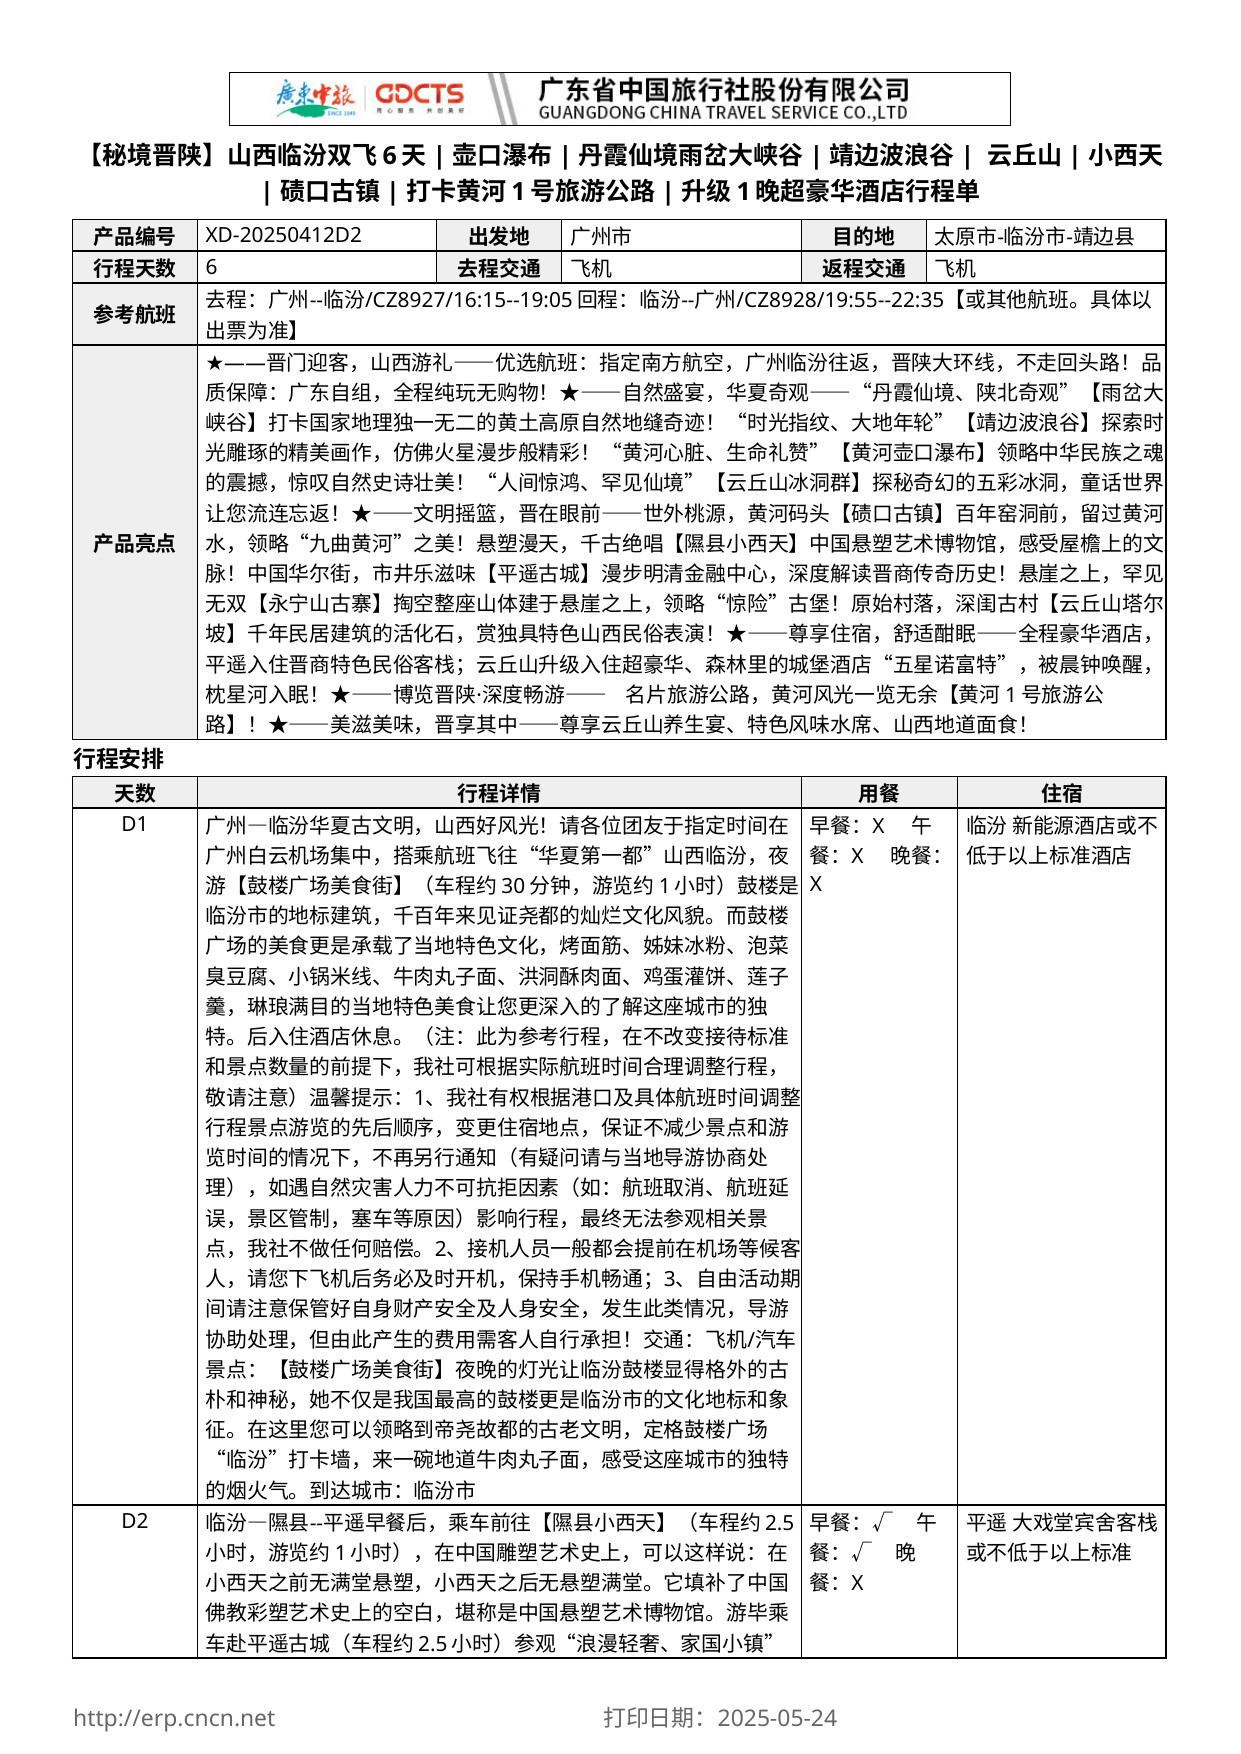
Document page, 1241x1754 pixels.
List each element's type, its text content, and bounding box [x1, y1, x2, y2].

table_cell 临汾—隰县--平遥 [198, 1506, 801, 1657]
table_cell D2 [73, 1506, 197, 1657]
table_cell 产品亮点 [73, 346, 197, 739]
table_header 目的地 [802, 220, 926, 250]
table_header 住宿 [958, 777, 1165, 807]
table_cell ★——晋门迎客，山西游礼—— [198, 346, 1165, 739]
table_cell 行程天数 [73, 252, 197, 282]
table_cell 平遥 大戏堂宾舍客栈或不低于以上标准 [958, 1506, 1165, 1657]
table_header XD-20250412D2 [198, 220, 436, 250]
table_cell 飞机 [562, 252, 801, 282]
table_header 行程详情 [198, 777, 801, 807]
table_cell 早餐：X 午餐：X 晚餐：X [802, 809, 957, 1504]
text 【秘境晋陕】山西临汾双飞6天 | 壶口瀑布 | 丹霞仙境雨岔大峡谷 | 靖边波浪谷 | 云丘山 | 小西天| 碛口古镇 | 打卡黄河1号旅游公路 | 升级1晚超豪华酒店行程单 [73, 136, 1167, 208]
table_cell 飞机 [927, 252, 1165, 282]
table_header 太原市-临汾市-靖边县 [927, 220, 1165, 250]
table_cell 早餐：√ 午餐：√ 晚餐：X [802, 1506, 957, 1657]
table_cell 去程：广州--临汾/CZ8927/16:15--19:05 [198, 284, 1165, 344]
table_header 产品编号 [73, 220, 197, 250]
table_cell D1 [73, 809, 197, 1504]
table_cell 6 [198, 252, 436, 282]
table_header 用餐 [802, 777, 957, 807]
text 行程安排 [73, 741, 1167, 774]
table_cell 临汾 新能源酒店或不低于以上标准酒店 [958, 809, 1165, 1504]
table_cell 返程交通 [802, 252, 926, 282]
table_header 天数 [73, 777, 197, 807]
table_header 广州市 [562, 220, 801, 250]
table_cell 去程交通 [437, 252, 561, 282]
table_cell 参考航班 [73, 284, 197, 344]
picture [230, 73, 1010, 125]
table_header 出发地 [437, 220, 561, 250]
table_cell 广州—临汾 [198, 809, 801, 1504]
